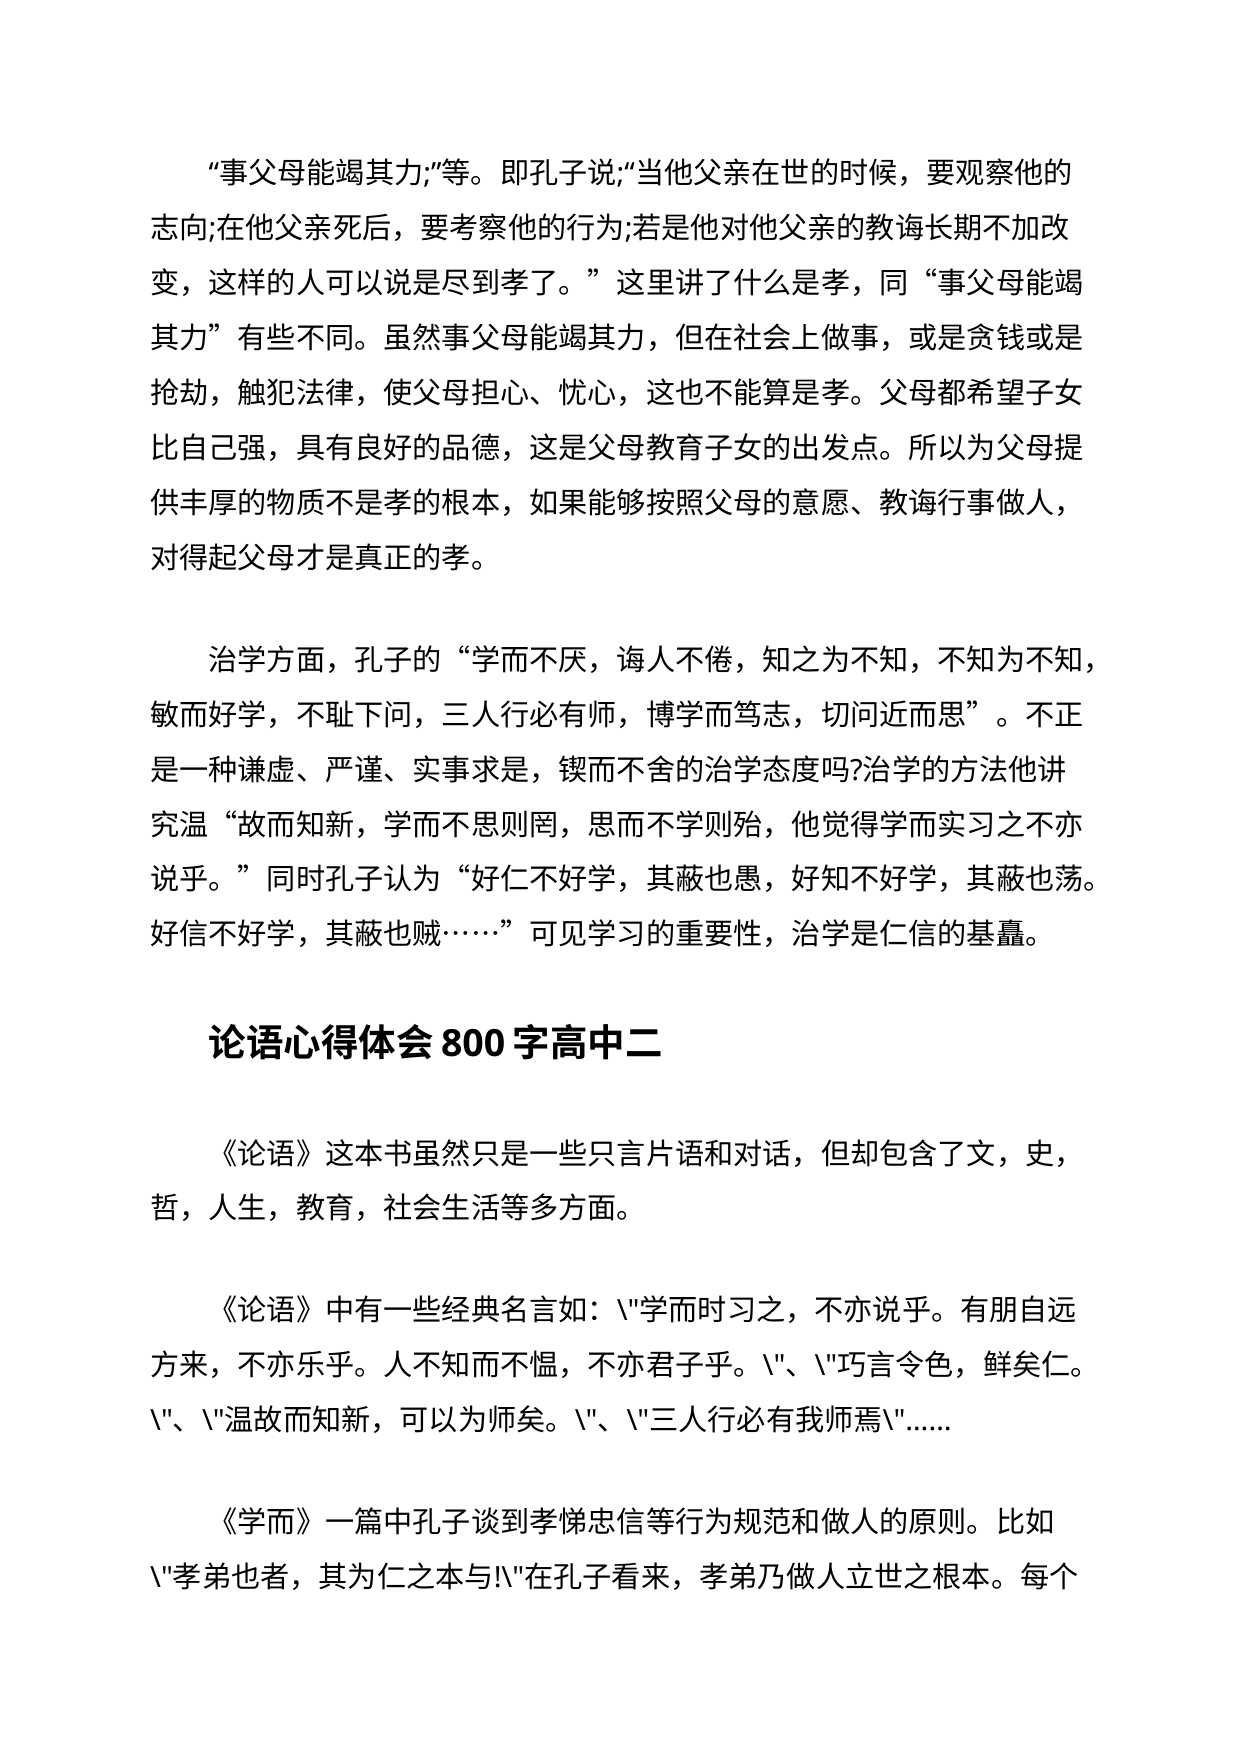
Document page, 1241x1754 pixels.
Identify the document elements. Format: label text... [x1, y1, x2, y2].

text “事父母能竭其力;”等。即孔子说;“当他父亲在世的时候，要观察他的志向;在他父亲死后，要考察他的行为;若是他对他父亲的教诲长期不加改变，这样的人可以说是尽到孝了。”这里讲了什么是孝，同“事父母能竭其力”有些不同。虽然事父母能竭其力，但在社会上做事，或是贪钱或是抢劫，触犯法律，使父母担心、忧心，这也不能算是孝。父母都希望子女比自己强，具有良好的品德，这是父母教育子女的出发点。所以为父母提供丰厚的物质不是孝的根本，如果能够按照父母的意愿、教诲行事做人，对得起父母才是真正的孝。 [150, 150, 1090, 577]
text 论语心得体会800字高中二 [150, 1013, 1090, 1067]
text 《论语》这本书虽然只是一些只言片语和对话，但却包含了文，史，哲，人生，教育，社会生活等多方面。 [150, 1130, 1090, 1227]
text 治学方面，孔子的“学而不厌，诲人不倦，知之为不知，不知为不知，敏而好学，不耻下问，三人行必有师，博学而笃志，切问近而思”。不正是一种谦虚、严谨、实事求是，锲而不舍的治学态度吗?治学的方法他讲究温“故而知新，学而不思则罔，思而不学则殆，他觉得学而实习之不亦说乎。”同时孔子认为“好仁不好学，其蔽也愚，好知不好学，其蔽也荡。好信不好学，其蔽也贼……”可见学习的重要性，治学是仁信的基矗。 [150, 636, 1090, 953]
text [150, 1499, 1090, 1596]
text 《论语》中有一些经典名言如：\"学而时习之，不亦说乎。有朋自远方来，不亦乐乎。人不知而不愠，不亦君子乎。\"、\"巧言令色，鲜矣仁。\"、\"温故而知新，可以为师矣。\"、\"三人行必有我师焉\"…… [150, 1287, 1090, 1439]
